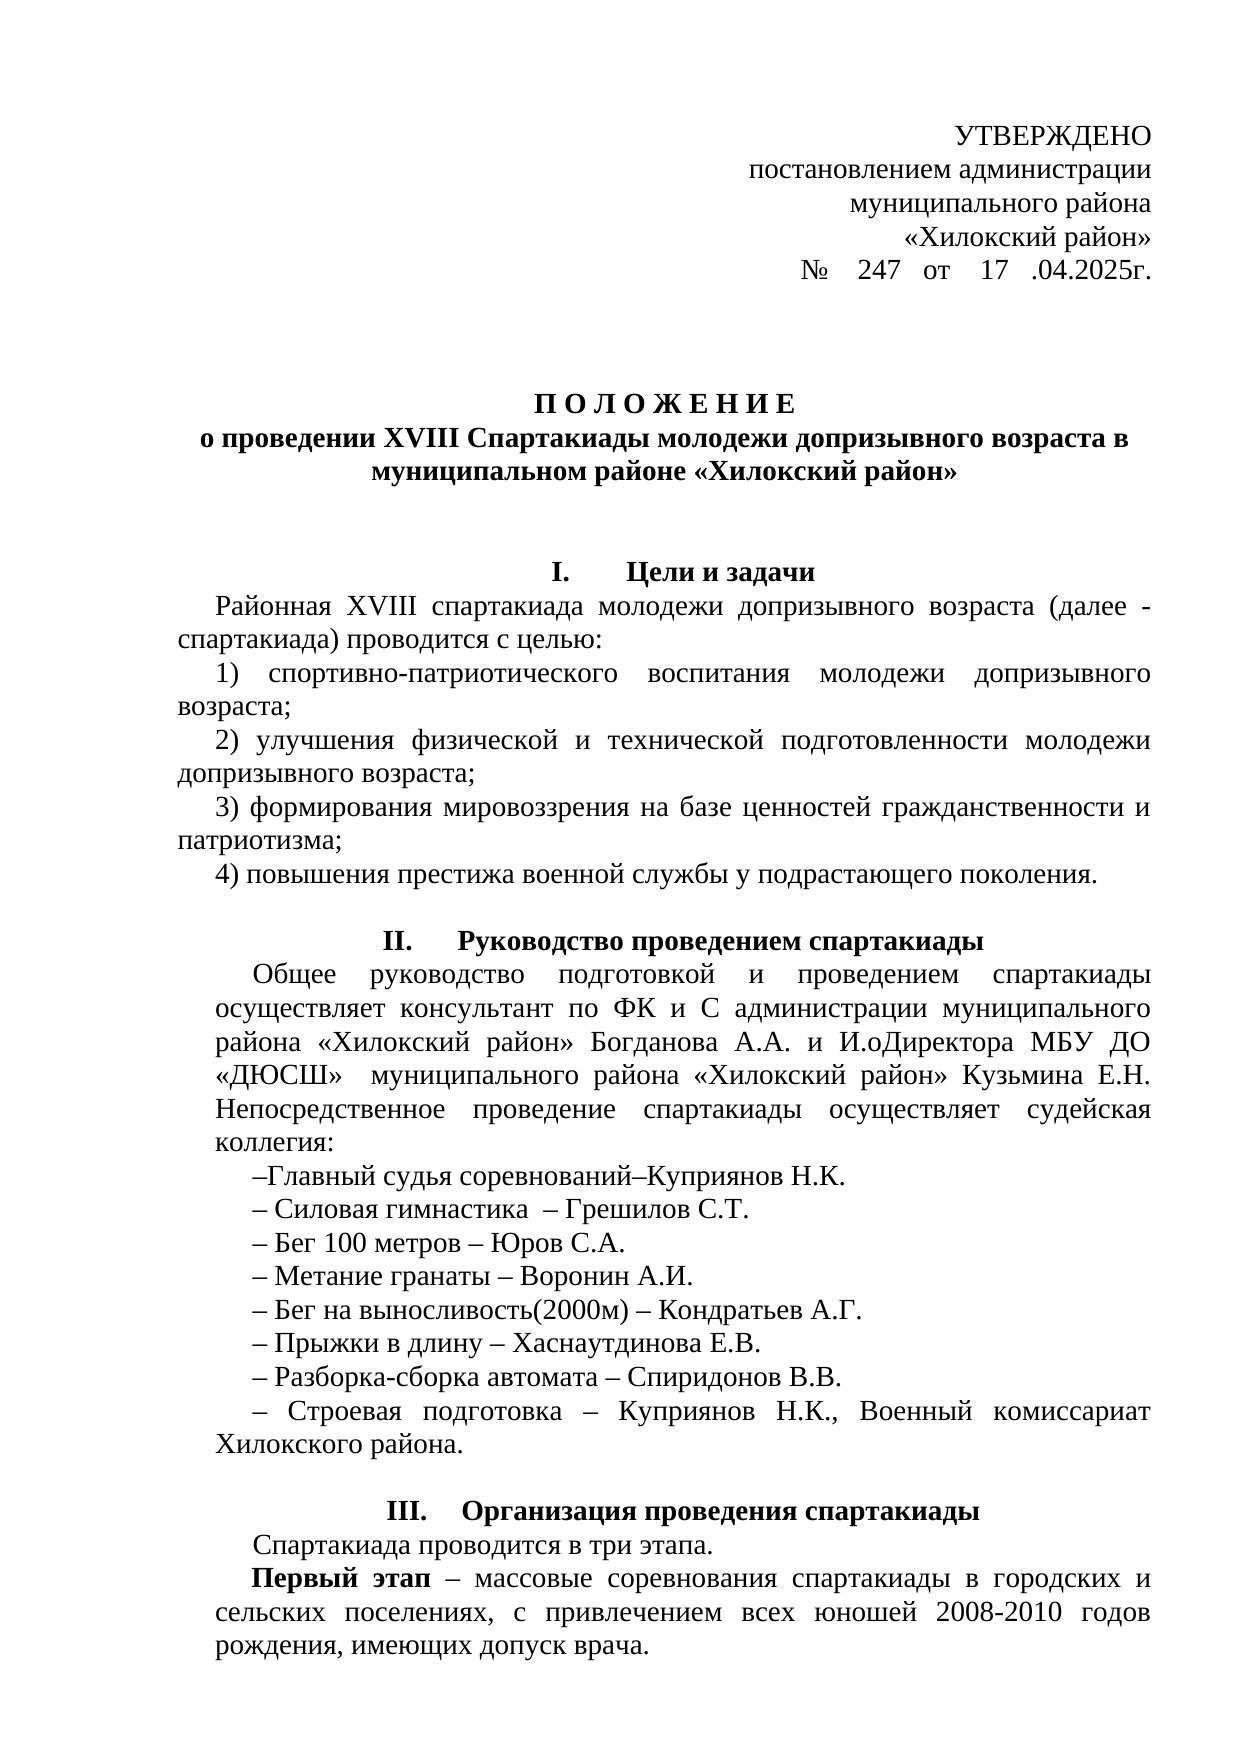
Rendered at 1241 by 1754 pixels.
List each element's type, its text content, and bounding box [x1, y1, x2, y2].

list Руководство проведением спартакиады [215, 923, 1152, 957]
text 1) спортивно-патриотического воспитания молодежи допризывного возраста; [177, 655, 1152, 722]
text – Строевая подготовка – Куприянов Н.К., Военный комиссариат Хилокского района. [215, 1393, 1152, 1460]
text Общее руководство подготовкой и проведением спартакиады осуществляет консультант по ФК и С администрации муниципального района «Хилокский район» Богданова А.А. и И.оДиректора МБУ ДО «ДЮСШ» муниципального района «Хилокский район» Кузьмина Е.Н. Непосредственное проведение спартакиады осуществляет судейская коллегия: [215, 957, 1152, 1158]
text –Главный судья соревнований–Куприянов Н.К. [215, 1158, 1152, 1191]
text – Прыжки в длину – Хаснаутдинова Е.В. [215, 1326, 1152, 1359]
text П О Л О Ж Е Н И Е [177, 386, 1152, 420]
text о проведении XVIII Спартакиады молодежи допризывного возраста в муниципальном районе «Хилокский район» [177, 420, 1152, 487]
text 4) повышения престижа военной службы у подрастающего поколения. [177, 856, 1152, 889]
text – Бег 100 метров – Юров С.А. [215, 1225, 1152, 1258]
text № 247 от 17 .04.2025г. [177, 252, 1152, 286]
text Спартакиада проводится в три этапа. [215, 1527, 1152, 1560]
list Организация проведения спартакиады [215, 1493, 1152, 1527]
text муниципального района [177, 185, 1152, 219]
text – Силовая гимнастика – Грешилов С.Т. [215, 1191, 1152, 1225]
text – Метание гранаты – Воронин А.И. [215, 1258, 1152, 1292]
text постановлением администрации [177, 152, 1152, 185]
text «Хилокский район» [177, 219, 1152, 252]
text 3) формирования мировоззрения на базе ценностей гражданственности и патриотизма; [177, 789, 1152, 856]
text – Разборка-сборка автомата – Спиридонов В.В. [215, 1359, 1152, 1393]
text 2) улучшения физической и технической подготовленности молодежи допризывного возраста; [177, 722, 1152, 789]
text Районная XVIII спартакиада молодежи допризывного возраста (далее - спартакиада) проводится с целью: [177, 588, 1152, 655]
text Первый этап – массовые соревнования спартакиады в городских и сельских поселениях, с привлечением всех юношей 2008-2010 годов рождения, имеющих допуск врача. [215, 1560, 1152, 1661]
list Цели и задачи [215, 554, 1152, 588]
text УТВЕРЖДЕНО [177, 118, 1152, 152]
text – Бег на выносливость(2000м) – Кондратьев А.Г. [215, 1292, 1152, 1326]
